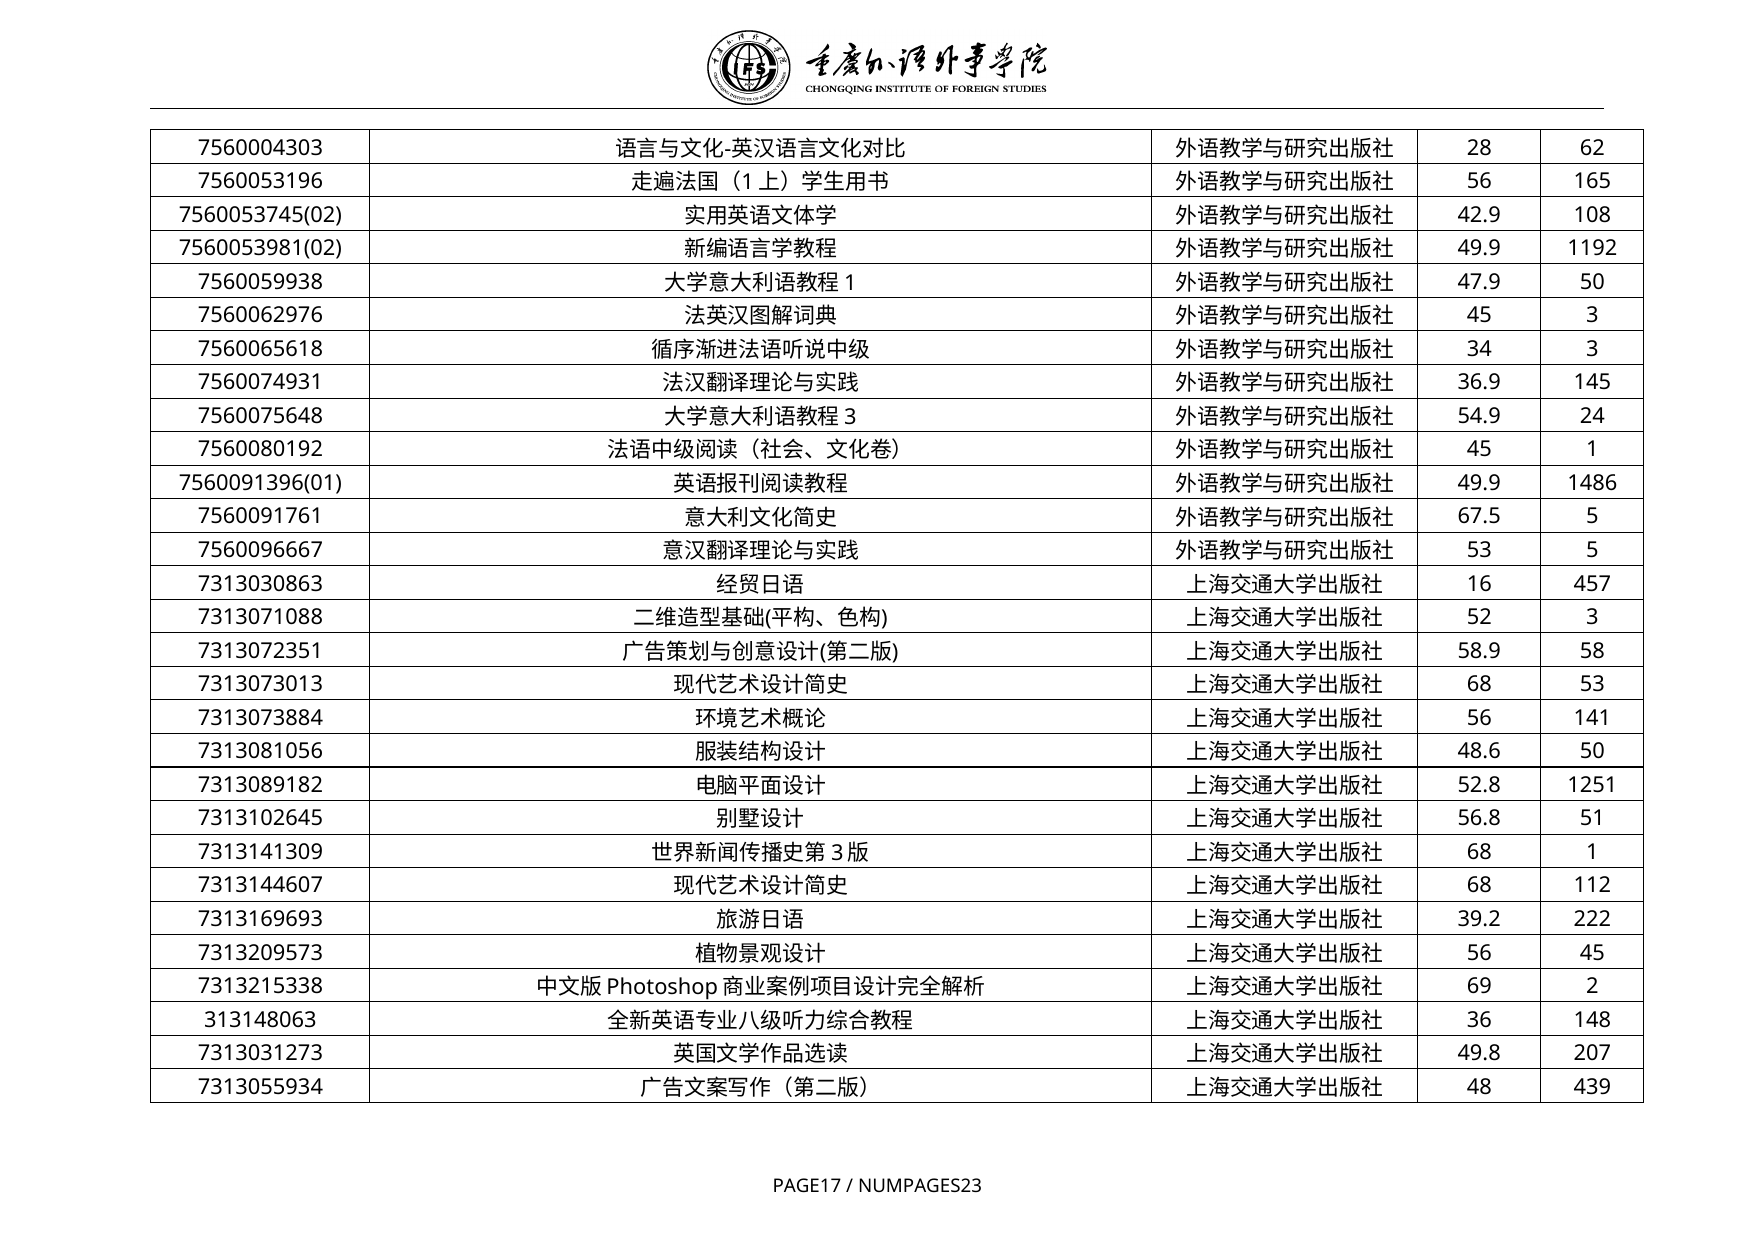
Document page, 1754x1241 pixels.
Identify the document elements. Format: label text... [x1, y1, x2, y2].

table_cell 外语教学与研究出版社 [1152, 432, 1417, 464]
table_cell 7560059938 [151, 264, 369, 297]
table_cell 141 [1541, 700, 1643, 733]
table_cell 7313031273 [151, 1036, 369, 1068]
table_cell 45 [1541, 935, 1643, 968]
table_cell 旅游日语 [370, 902, 1151, 934]
table_cell 7560004303 [151, 130, 369, 163]
table_cell 现代艺术设计简史 [370, 667, 1151, 699]
table_cell 上海交通大学出版社 [1152, 734, 1417, 766]
table_cell 意大利文化简史 [370, 499, 1151, 532]
table_cell 全新英语专业八级听力综合教程 [370, 1002, 1151, 1035]
table_cell 67.5 [1418, 499, 1540, 532]
table_cell 62 [1541, 130, 1643, 163]
table_cell 上海交通大学出版社 [1152, 667, 1417, 699]
table_cell 1 [1541, 835, 1643, 867]
table_cell 英语报刊阅读教程 [370, 466, 1151, 498]
table_cell 313148063 [151, 1002, 369, 1035]
table_cell 经贸日语 [370, 566, 1151, 599]
table_cell 7313073884 [151, 700, 369, 733]
table_cell 1 [1541, 432, 1643, 464]
table_cell 56 [1418, 935, 1540, 968]
table_cell 16 [1418, 566, 1540, 599]
table_cell 外语教学与研究出版社 [1152, 231, 1417, 263]
table_cell 走遍法国（1上）学生用书 [370, 164, 1151, 196]
table_cell 50 [1541, 734, 1643, 766]
table_cell 50 [1541, 264, 1643, 297]
table_cell 7560053745(02) [151, 197, 369, 230]
table_cell 7560074931 [151, 365, 369, 397]
table_cell 457 [1541, 566, 1643, 599]
table_cell 28 [1418, 130, 1540, 163]
table_cell 上海交通大学出版社 [1152, 1002, 1417, 1035]
table_cell 58 [1541, 633, 1643, 666]
table_cell 47.9 [1418, 264, 1540, 297]
table_cell 7560091396(01) [151, 466, 369, 498]
table_cell 7313030863 [151, 566, 369, 599]
table_cell 世界新闻传播史第3版 [370, 835, 1151, 867]
table_cell 54.9 [1418, 399, 1540, 431]
table_cell 上海交通大学出版社 [1152, 1036, 1417, 1068]
table_cell 42.9 [1418, 197, 1540, 230]
table_cell 3 [1541, 331, 1643, 364]
table_cell 外语教学与研究出版社 [1152, 466, 1417, 498]
table_cell 外语教学与研究出版社 [1152, 164, 1417, 196]
table_cell 广告文案写作（第二版） [370, 1069, 1151, 1102]
table_cell 39.2 [1418, 902, 1540, 934]
table_cell 外语教学与研究出版社 [1152, 533, 1417, 565]
table_cell 3 [1541, 298, 1643, 330]
table_cell 7560091761 [151, 499, 369, 532]
table_cell 上海交通大学出版社 [1152, 633, 1417, 666]
table_cell 植物景观设计 [370, 935, 1151, 968]
table_cell 循序渐进法语听说中级 [370, 331, 1151, 364]
table_cell 法语中级阅读（社会、文化卷） [370, 432, 1151, 464]
table_cell 大学意大利语教程3 [370, 399, 1151, 431]
table_cell 外语教学与研究出版社 [1152, 499, 1417, 532]
table_cell 52 [1418, 600, 1540, 632]
table_cell 新编语言学教程 [370, 231, 1151, 263]
table_cell 外语教学与研究出版社 [1152, 197, 1417, 230]
table_cell 207 [1541, 1036, 1643, 1068]
table_cell 上海交通大学出版社 [1152, 935, 1417, 968]
table_cell 53 [1418, 533, 1540, 565]
table_cell 165 [1541, 164, 1643, 196]
table_cell 68 [1418, 667, 1540, 699]
table_cell 48 [1418, 1069, 1540, 1102]
table_cell 上海交通大学出版社 [1152, 566, 1417, 599]
table_cell 7313209573 [151, 935, 369, 968]
table_cell 外语教学与研究出版社 [1152, 130, 1417, 163]
table_cell 45 [1418, 298, 1540, 330]
table_cell 外语教学与研究出版社 [1152, 365, 1417, 397]
table_cell 52.8 [1418, 768, 1540, 800]
table_cell 56 [1418, 164, 1540, 196]
table_cell 7313102645 [151, 801, 369, 833]
table_cell 56.8 [1418, 801, 1540, 833]
table_cell 7313141309 [151, 835, 369, 867]
table_cell 二维造型基础(平构、色构) [370, 600, 1151, 632]
table_cell 英国文学作品选读 [370, 1036, 1151, 1068]
table_cell 7560062976 [151, 298, 369, 330]
table_cell 上海交通大学出版社 [1152, 1069, 1417, 1102]
table_cell 上海交通大学出版社 [1152, 902, 1417, 934]
table_cell 49.9 [1418, 231, 1540, 263]
table_cell 7313215338 [151, 969, 369, 1001]
table_cell 68 [1418, 868, 1540, 901]
table_cell 外语教学与研究出版社 [1152, 331, 1417, 364]
table_cell 56 [1418, 700, 1540, 733]
table_cell 上海交通大学出版社 [1152, 835, 1417, 867]
table_cell 7560080192 [151, 432, 369, 464]
table_cell 49.8 [1418, 1036, 1540, 1068]
table_cell 实用英语文体学 [370, 197, 1151, 230]
table_cell 环境艺术概论 [370, 700, 1151, 733]
table_cell 上海交通大学出版社 [1152, 868, 1417, 901]
table_cell 外语教学与研究出版社 [1152, 264, 1417, 297]
table_cell 7313055934 [151, 1069, 369, 1102]
table_cell 2 [1541, 969, 1643, 1001]
table_cell 法汉翻译理论与实践 [370, 365, 1151, 397]
table_cell 电脑平面设计 [370, 768, 1151, 800]
table_cell 1192 [1541, 231, 1643, 263]
table_cell 上海交通大学出版社 [1152, 768, 1417, 800]
table_cell 7313072351 [151, 633, 369, 666]
table_cell 7313071088 [151, 600, 369, 632]
table_cell 24 [1541, 399, 1643, 431]
table_cell 3 [1541, 600, 1643, 632]
table_cell 49.9 [1418, 466, 1540, 498]
table_cell 51 [1541, 801, 1643, 833]
table_cell 108 [1541, 197, 1643, 230]
table_cell 别墅设计 [370, 801, 1151, 833]
table_cell 7560096667 [151, 533, 369, 565]
table_cell 外语教学与研究出版社 [1152, 399, 1417, 431]
table_cell 69 [1418, 969, 1540, 1001]
table_cell 48.6 [1418, 734, 1540, 766]
table_cell 34 [1418, 331, 1540, 364]
table_cell 5 [1541, 533, 1643, 565]
table_cell 7560065618 [151, 331, 369, 364]
table_cell 36 [1418, 1002, 1540, 1035]
table_cell 外语教学与研究出版社 [1152, 298, 1417, 330]
table_cell 1251 [1541, 768, 1643, 800]
table_cell 7313081056 [151, 734, 369, 766]
table_cell 58.9 [1418, 633, 1540, 666]
table_cell 112 [1541, 868, 1643, 901]
table_cell 服装结构设计 [370, 734, 1151, 766]
table_cell 法英汉图解词典 [370, 298, 1151, 330]
table_cell 68 [1418, 835, 1540, 867]
table_cell 上海交通大学出版社 [1152, 700, 1417, 733]
table_cell 7560075648 [151, 399, 369, 431]
table_cell 36.9 [1418, 365, 1540, 397]
table_cell 7313169693 [151, 902, 369, 934]
table_cell 1486 [1541, 466, 1643, 498]
table_cell 7560053196 [151, 164, 369, 196]
table_cell 上海交通大学出版社 [1152, 600, 1417, 632]
table_cell 意汉翻译理论与实践 [370, 533, 1151, 565]
table_cell 上海交通大学出版社 [1152, 801, 1417, 833]
table_cell 广告策划与创意设计(第二版) [370, 633, 1151, 666]
table_cell 大学意大利语教程1 [370, 264, 1151, 297]
table_cell 7313089182 [151, 768, 369, 800]
table_cell 现代艺术设计简史 [370, 868, 1151, 901]
table_cell 中文版Photoshop商业案例项目设计完全解析 [370, 969, 1151, 1001]
table_cell 148 [1541, 1002, 1643, 1035]
table_cell 语言与文化-英汉语言文化对比 [370, 130, 1151, 163]
table_cell 53 [1541, 667, 1643, 699]
table_cell 5 [1541, 499, 1643, 532]
table_cell 上海交通大学出版社 [1152, 969, 1417, 1001]
table_cell 45 [1418, 432, 1540, 464]
table_cell 7560053981(02) [151, 231, 369, 263]
table_cell 145 [1541, 365, 1643, 397]
table_cell 7313144607 [151, 868, 369, 901]
table_cell 439 [1541, 1069, 1643, 1102]
table_cell 222 [1541, 902, 1643, 934]
table_cell 7313073013 [151, 667, 369, 699]
